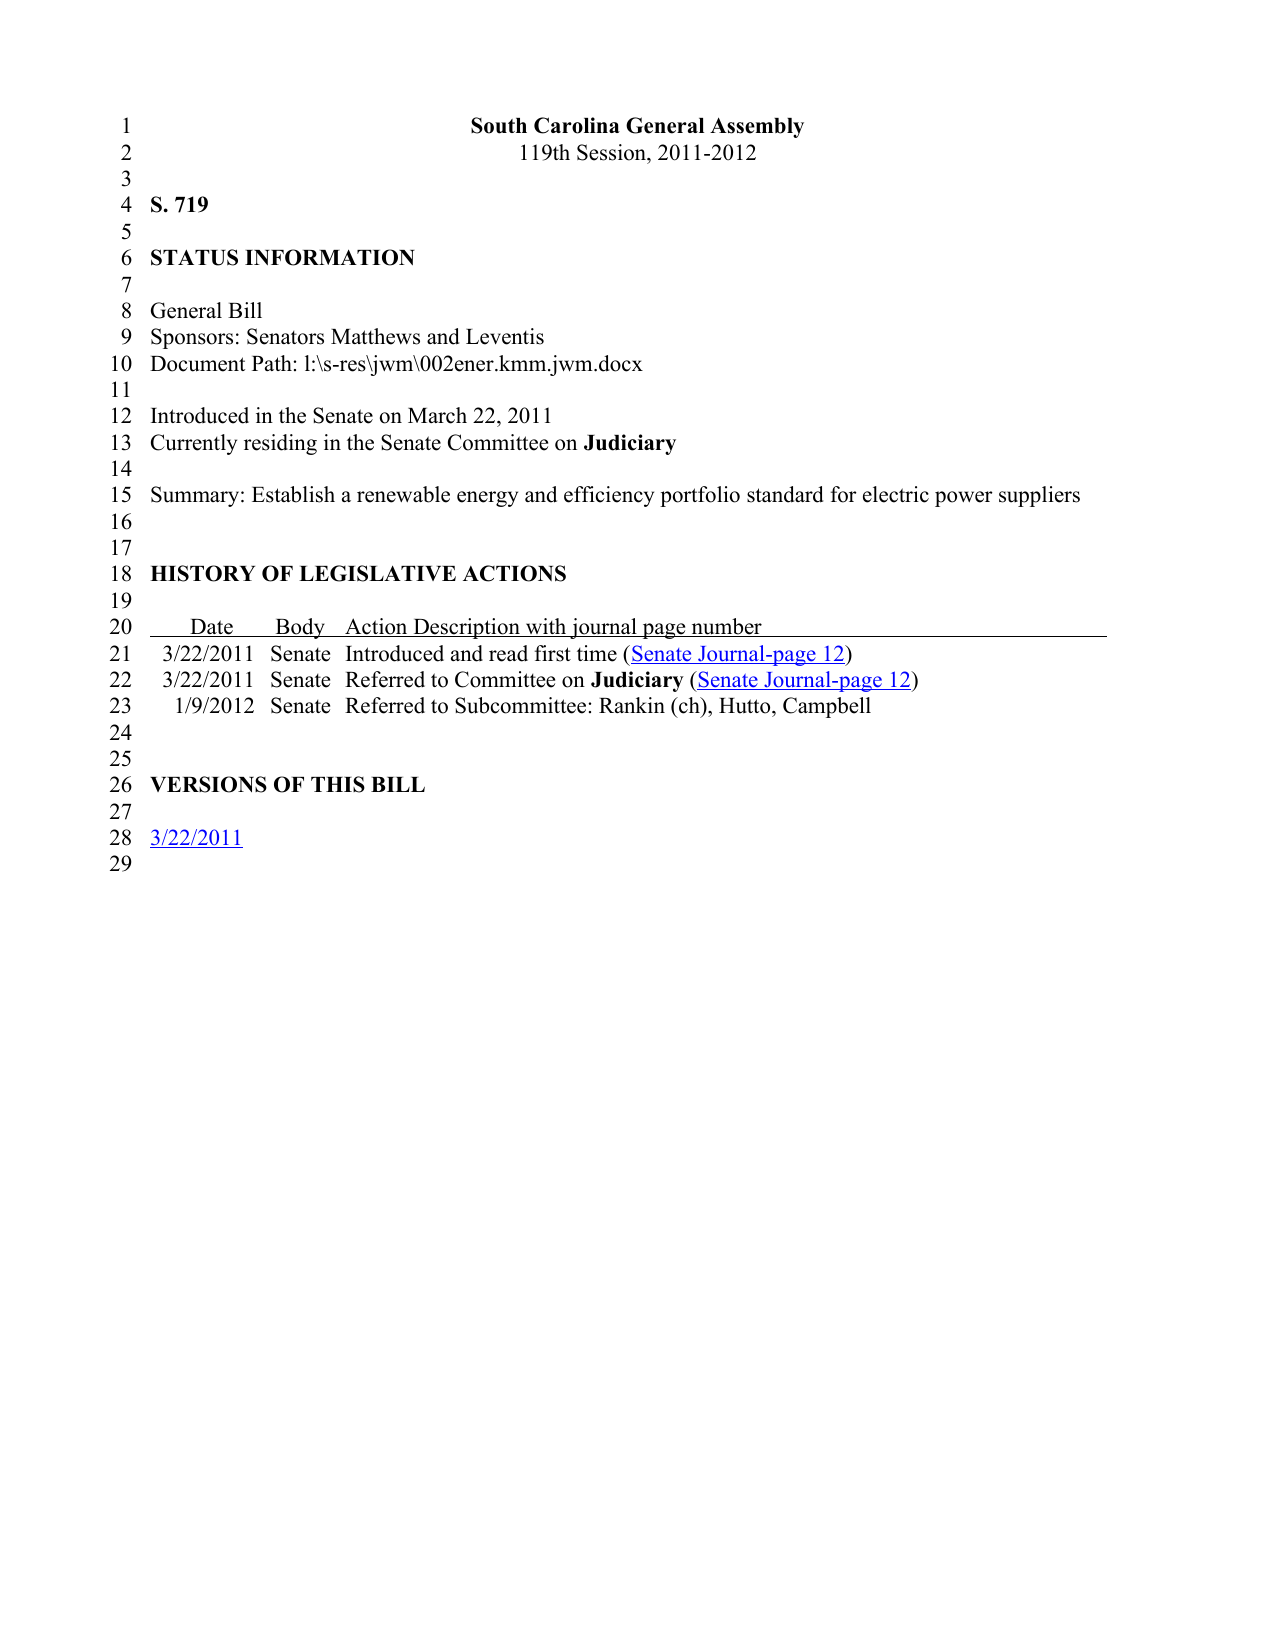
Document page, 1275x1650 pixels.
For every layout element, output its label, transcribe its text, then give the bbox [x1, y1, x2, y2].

text 1/9/2012 Senate Referred to Subcommittee: Rankin (ch), Hutto, Campbell [150, 692, 1125, 719]
text VERSIONS OF THIS BILL [150, 771, 1125, 798]
text 3/22/2011 Senate Introduced and read first time (Senate Journal-page 12) [150, 639, 1125, 666]
text Sponsors: Senators Matthews and Leventis [150, 323, 1125, 350]
text Date Body Action Description with journal page number [150, 613, 1125, 639]
text HISTORY OF LEGISLATIVE ACTIONS [150, 561, 1125, 587]
text STATUS INFORMATION [150, 244, 1125, 271]
text Document Path: l:\s-res\jwm\002ener.kmm.jwm.docx [150, 350, 1125, 376]
text S. 719 [150, 192, 1125, 218]
text Introduced in the Senate on March 22, 2011 [150, 402, 1125, 429]
text 3/22/2011 Senate Referred to Committee on Judiciary (Senate Journal-page 12) [150, 666, 1125, 692]
text South Carolina General Assembly [150, 112, 1125, 139]
text 3/22/2011 [150, 824, 1125, 850]
text Currently residing in the Senate Committee on Judiciary [150, 429, 1125, 455]
text General Bill [150, 297, 1125, 323]
text 119th Session, 2011-2012 [150, 139, 1125, 165]
text Summary: Establish a renewable energy and efficiency portfolio standard for electric power suppliers [150, 481, 1125, 508]
